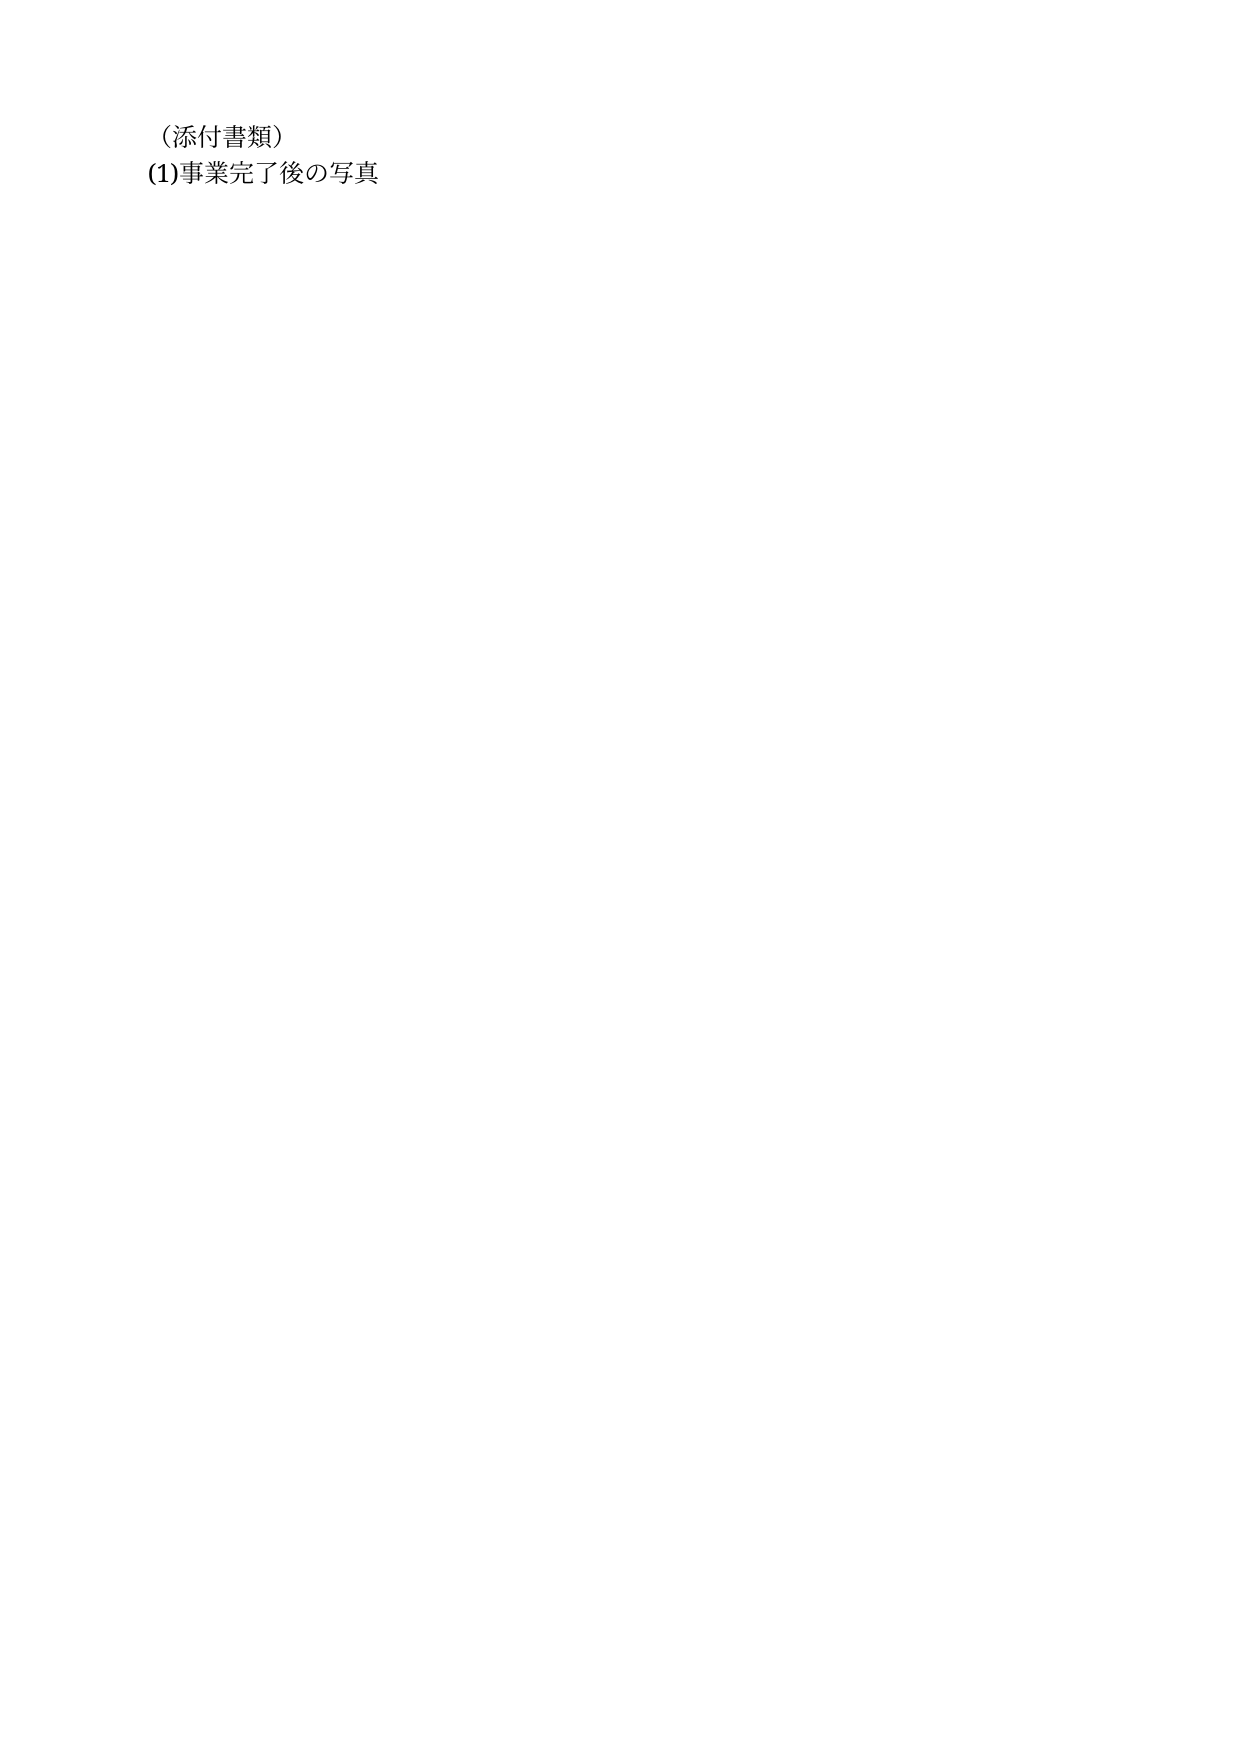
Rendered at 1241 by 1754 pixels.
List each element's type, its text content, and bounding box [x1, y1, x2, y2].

text (1)事業完了後の写真 [148, 154, 1092, 190]
text （添付書類） [148, 118, 1092, 154]
